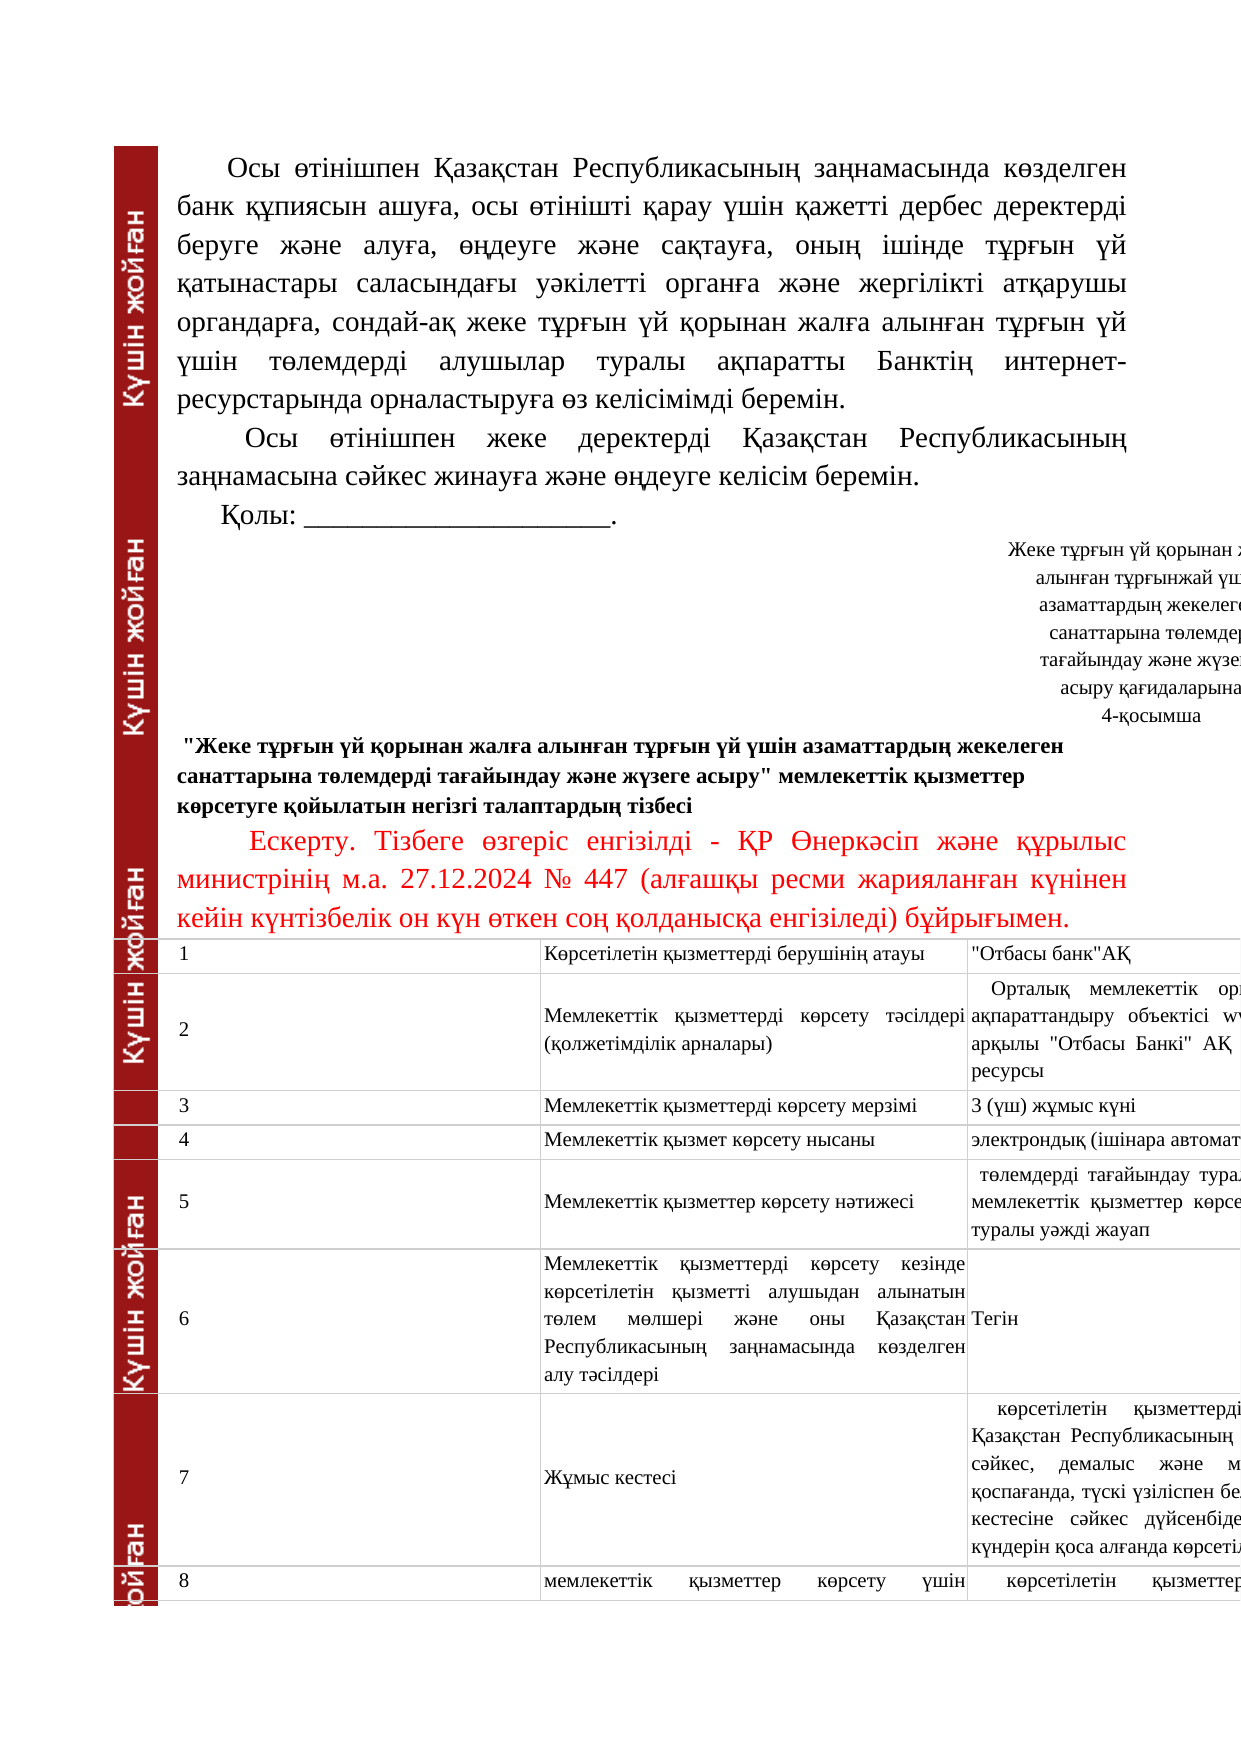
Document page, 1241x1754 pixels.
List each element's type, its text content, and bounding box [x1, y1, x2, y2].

picture [114, 146, 158, 150]
picture [114, 492, 158, 497]
picture [114, 415, 158, 420]
table_cell 2 [114, 974, 540, 1090]
table_cell төлемдерді тағайындау туралы хабарлама не мемлекеттік қызметтер көрсетуден бас тарту туралы уәжді жауап [968, 1160, 1240, 1248]
picture [114, 1601, 158, 1606]
picture [114, 933, 158, 938]
text Осы өтінішпен жеке деректерді Қазақстан Республикасының заңнамасына сәйкес жинауға және өңдеуге келісім беремін. [112, 420, 1128, 492]
table_header [101, 535, 912, 732]
table_cell Орталық мемлекеттік орган айқындаған ақпараттандыру объектісі www.otbasybank.kz арқылы "Отбасы Банкі" АҚ ресми интернет-ресурсы [968, 974, 1240, 1090]
text "Жеке тұрғын үй қорынан жалға алынған тұрғын үй үшін азаматтардың жекелеген санаттарына төлемдерді тағайындау және жүзеге асыру" мемлекеттік қызметтер көрсетуге қойылатын негізгі талаптардың тізбесі [112, 732, 1128, 819]
table_cell 6 [114, 1250, 540, 1393]
table_cell 3 (үш) жұмыс күні [968, 1091, 1240, 1124]
table_header 1 [114, 940, 540, 973]
picture [114, 530, 158, 535]
table_cell мемлекеттік қызметтер көрсету үшін көрсетілетін қызметтерді алушыдан талап етілетін құжаттар мен мәліметтердің тізбесі [541, 1567, 967, 1600]
table_header Көрсетілетін қызметтерді берушінің атауы [541, 940, 967, 973]
table_cell электрондық (ішінара автоматтандырылған) [968, 1126, 1240, 1159]
table_header "Отбасы банк"АҚ [968, 940, 1240, 973]
table_cell Жұмыс кестесі [541, 1394, 967, 1565]
picture [114, 819, 158, 823]
table_cell 7 [114, 1394, 540, 1565]
table_cell Мемлекеттік қызметтерді көрсету мерзімі [541, 1091, 967, 1124]
table_cell Мемлекеттік қызметтерді көрсету тәсілдері (қолжетімділік арналары) [541, 974, 967, 1090]
text Осы өтінішпен Қазақстан Республикасының заңнамасында көзделген банк құпиясын ашуға, осы өтінішті қарау үшін қажетті дербес деректерді беруге және алуға, өңдеуге және сақтауға, оның ішінде тұрғын үй қатынастары саласындағы уәкілетті органға және жергілікті атқарушы органдарға, сондай-ақ жеке тұрғын үй қорынан жалға алынған тұрғын үй үшін төлемдерді алушылар туралы ақпаратты Банктің интернет-ресурстарында орналастыруға өз келісімімді беремін. [112, 150, 1128, 415]
table_cell Тегін [968, 1250, 1240, 1393]
text Қолы: _____________________. [112, 497, 1128, 530]
table_cell Мемлекеттік қызметтерді көрсету кезінде көрсетілетін қызметті алушыдан алынатын төлем мөлшері және оны Қазақстан Республикасының заңнамасында көзделген алу тәсілдері [541, 1250, 967, 1393]
table_cell 4 [114, 1126, 540, 1159]
table_header Жеке тұрғын үй қорынан жалға алынған тұрғынжай үшін азаматтардың жекелеген санаттарына төлемдер тағайындау және жүзеге асыру қағидаларына 4-қосымша [912, 535, 1240, 732]
table_cell Мемлекеттік қызмет көрсету нысаны [541, 1126, 967, 1159]
table_cell Мемлекеттік қызметтер көрсету нәтижесі [541, 1160, 967, 1248]
text Ескерту. Тізбеге өзгеріс енгізілді - ҚР Өнеркәсіп және құрылыс министрінің м.а. 27.12.2024 № 447 (алғашқы ресми жарияланған күнінен кейін күнтізбелік он күн өткен соң қолданысқа енгізіледі) бұйрығымен. [112, 823, 1128, 933]
table_cell 3 [114, 1091, 540, 1124]
table_cell 8 [114, 1567, 540, 1600]
table_cell көрсетілетін қызметтерді көрсетуші - Қазақстан Республикасының Еңбек кодексіне сәйкес, демалыс және мереке күндерін қоспағанда, түскі үзіліспен белгіленген жұмыс кестесіне сәйкес дүйсенбіден бастап жұма күндерін қоса алғанда көрсетіледі. [968, 1394, 1240, 1565]
table_cell 5 [114, 1160, 540, 1248]
